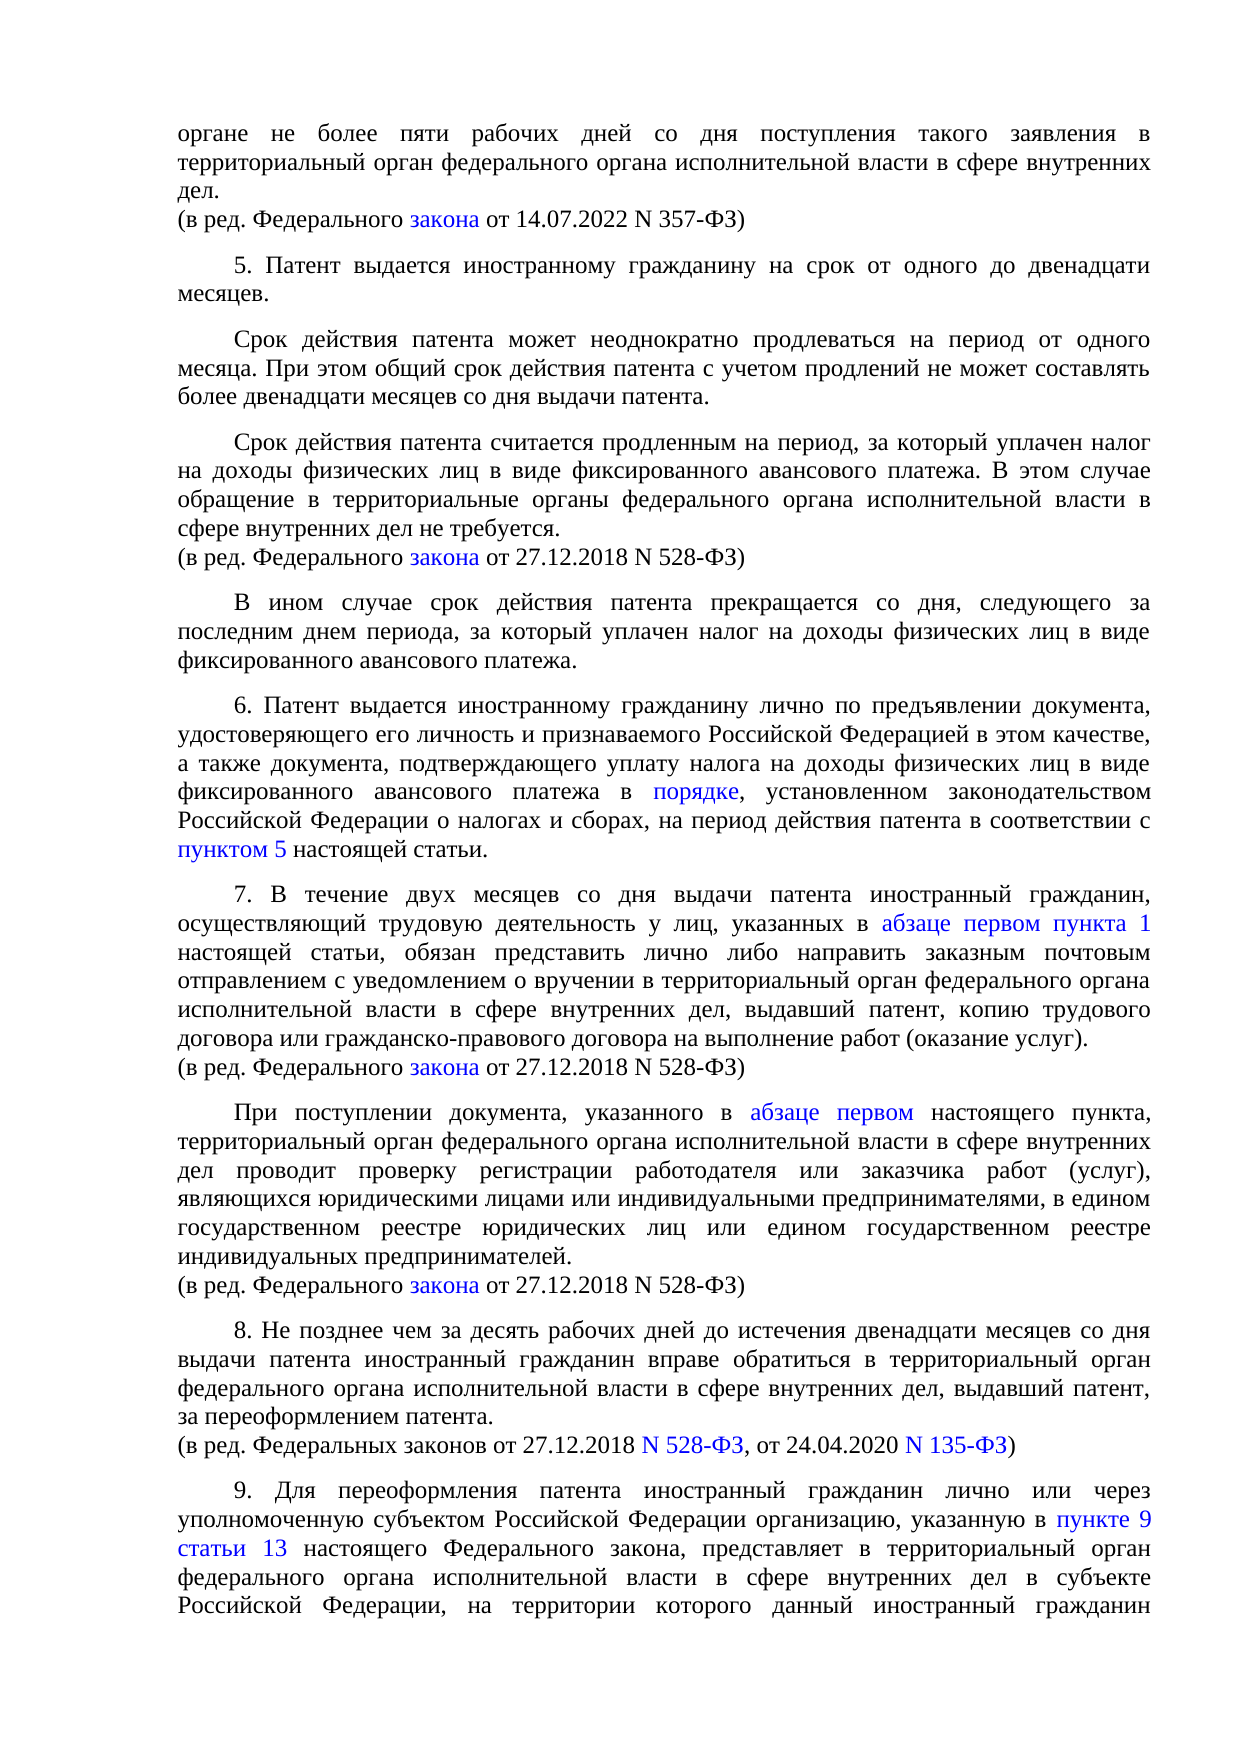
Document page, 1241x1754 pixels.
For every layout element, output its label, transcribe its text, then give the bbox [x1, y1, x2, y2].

text (в ред. Федерального закона от 27.12.2018 N 528-ФЗ) [177, 542, 1152, 571]
text При поступлении документа, указанного в абзаце первом настоящего пункта, территориальный орган федерального органа исполнительной власти в сфере внутренних дел проводит проверку регистрации работодателя или заказчика работ (услуг), являющихся юридическими лицами или индивидуальными предпринимателями, в едином государственном реестре юридических лиц или едином государственном реестре индивидуальных предпринимателей. [177, 1097, 1152, 1270]
text (в ред. Федеральных законов от 27.12.2018 N 528-ФЗ, от 24.04.2020 N 135-ФЗ) [177, 1430, 1152, 1459]
text 8. Не позднее чем за десять рабочих дней до истечения двенадцати месяцев со дня выдачи патента иностранный гражданин вправе обратиться в территориальный орган федерального органа исполнительной власти в сфере внутренних дел, выдавший патент, за переоформлением патента. [177, 1315, 1152, 1430]
text Срок действия патента считается продленным на период, за который уплачен налог на доходы физических лиц в виде фиксированного авансового платежа. В этом случае обращение в территориальные органы федерального органа исполнительной власти в сфере внутренних дел не требуется. [177, 427, 1152, 542]
text (в ред. Федерального закона от 27.12.2018 N 528-ФЗ) [177, 1270, 1152, 1298]
text (в ред. Федерального закона от 14.07.2022 N 357-ФЗ) [177, 204, 1152, 233]
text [177, 118, 1152, 204]
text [177, 1476, 1152, 1619]
text 7. В течение двух месяцев со дня выдачи патента иностранный гражданин, осуществляющий трудовую деятельность у лиц, указанных в абзаце первом пункта 1 настоящей статьи, обязан представить лично либо направить заказным почтовым отправлением с уведомлением о вручении в территориальный орган федерального органа исполнительной власти в сфере внутренних дел, выдавший патент, копию трудового договора или гражданско-правового договора на выполнение работ (оказание услуг). [177, 879, 1152, 1052]
text Срок действия патента может неоднократно продлеваться на период от одного месяца. При этом общий срок действия патента с учетом продлений не может составлять более двенадцати месяцев со дня выдачи патента. [177, 324, 1152, 410]
text 6. Патент выдается иностранному гражданину лично по предъявлении документа, удостоверяющего его личность и признаваемого Российской Федерацией в этом качестве, а также документа, подтверждающего уплату налога на доходы физических лиц в виде фиксированного авансового платежа в порядке, установленном законодательством Российской Федерации о налогах и сборах, на период действия патента в соответствии с пунктом 5 настоящей статьи. [177, 690, 1152, 863]
text 5. Патент выдается иностранному гражданину на срок от одного до двенадцати месяцев. [177, 250, 1152, 307]
text В ином случае срок действия патента прекращается со дня, следующего за последним днем периода, за который уплачен налог на доходы физических лиц в виде фиксированного авансового платежа. [177, 587, 1152, 673]
text (в ред. Федерального закона от 27.12.2018 N 528-ФЗ) [177, 1052, 1152, 1081]
